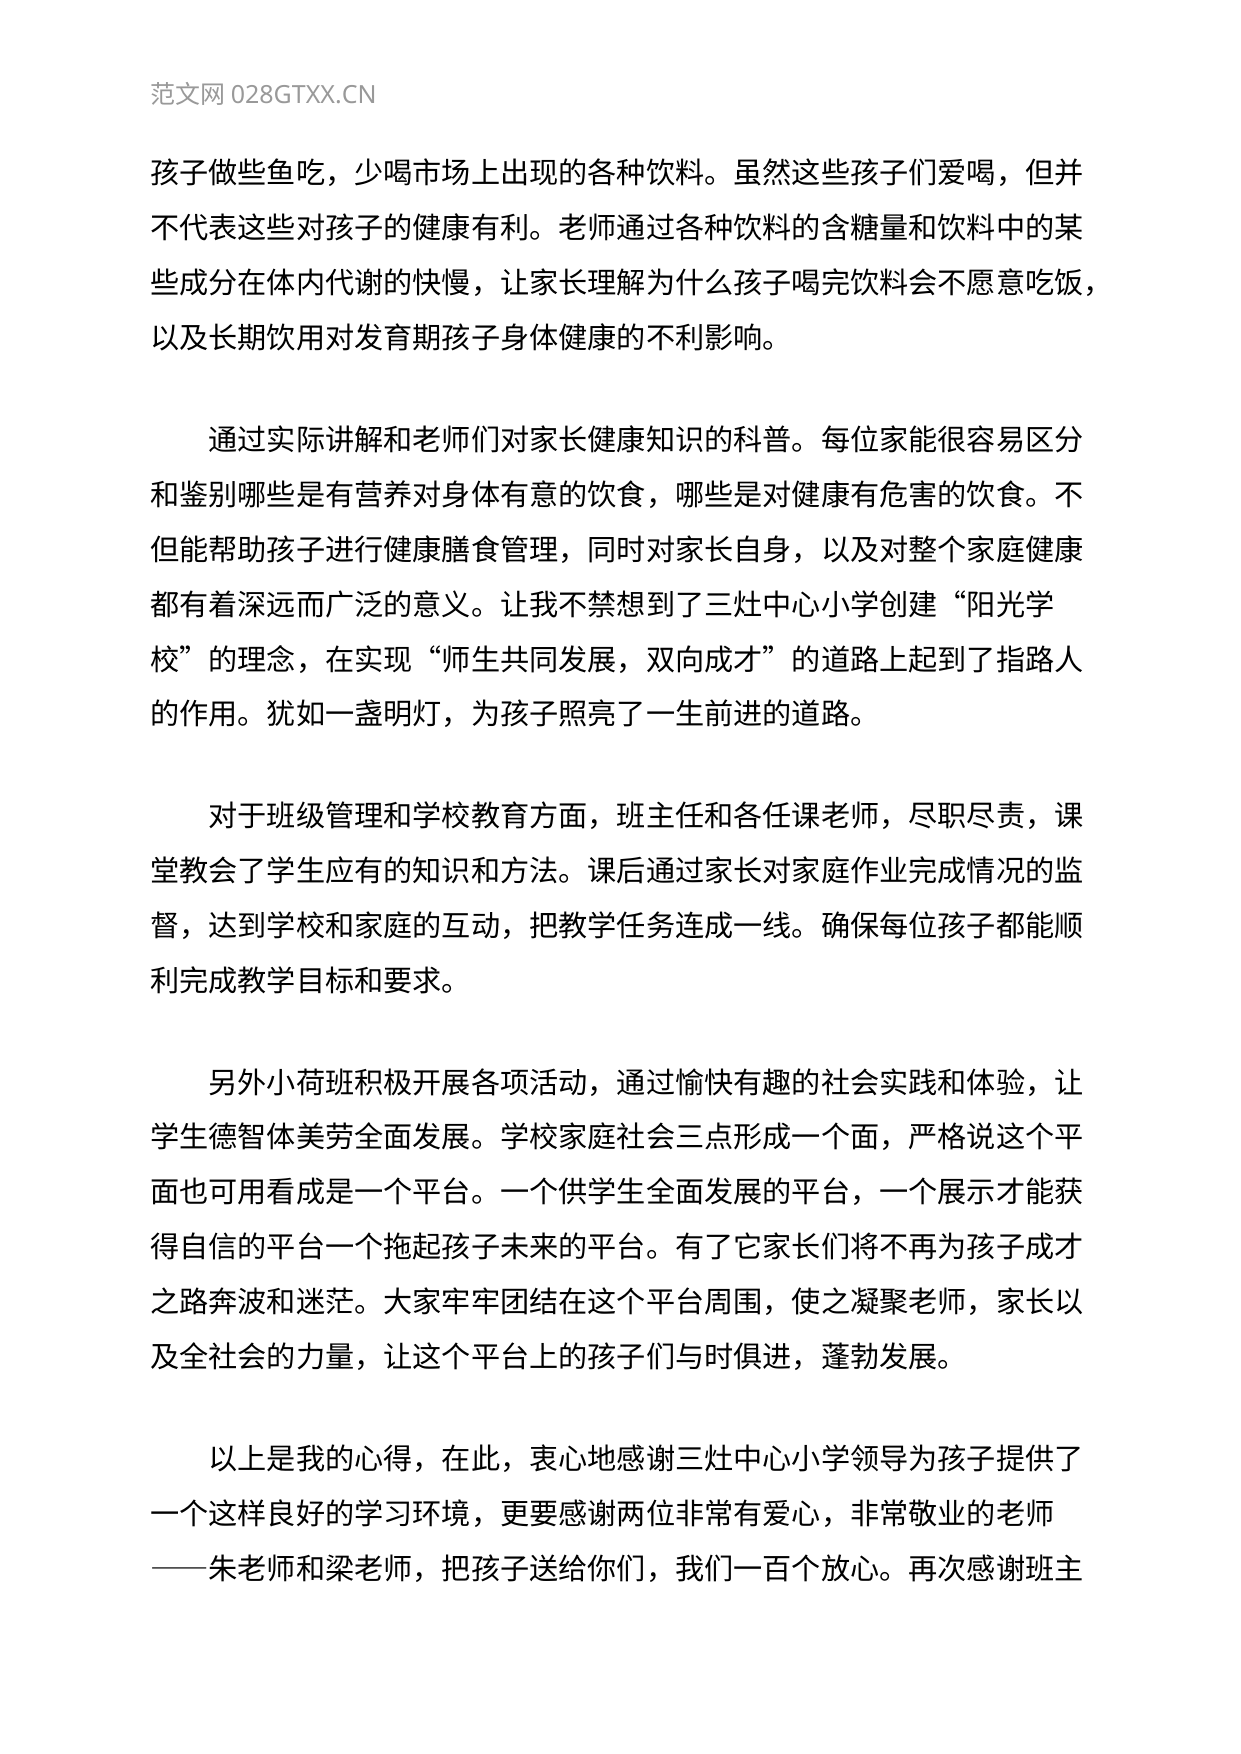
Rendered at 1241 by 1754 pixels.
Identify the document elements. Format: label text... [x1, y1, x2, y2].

text 通过实际讲解和老师们对家长健康知识的科普。每位家能很容易区分和鉴别哪些是有营养对身体有意的饮食，哪些是对健康有危害的饮食。不但能帮助孩子进行健康膳食管理，同时对家长自身，以及对整个家庭健康都有着深远而广泛的意义。让我不禁想到了三灶中心小学创建“阳光学校”的理念，在实现“师生共同发展，双向成才”的道路上起到了指路人的作用。犹如一盏明灯，为孩子照亮了一生前进的道路。 [150, 416, 1090, 733]
text 另外小荷班积极开展各项活动，通过愉快有趣的社会实践和体验，让学生德智体美劳全面发展。学校家庭社会三点形成一个面，严格说这个平面也可用看成是一个平台。一个供学生全面发展的平台，一个展示才能获得自信的平台一个拖起孩子未来的平台。有了它家长们将不再为孩子成才之路奔波和迷茫。大家牢牢团结在这个平台周围，使之凝聚老师，家长以及全社会的力量，让这个平台上的孩子们与时俱进，蓬勃发展。 [150, 1059, 1090, 1376]
text 对于班级管理和学校教育方面，班主任和各任课老师，尽职尽责，课堂教会了学生应有的知识和方法。课后通过家长对家庭作业完成情况的监督，达到学校和家庭的互动，把教学任务连成一线。确保每位孩子都能顺利完成教学目标和要求。 [150, 793, 1090, 1000]
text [150, 1435, 1090, 1587]
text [150, 150, 1090, 357]
